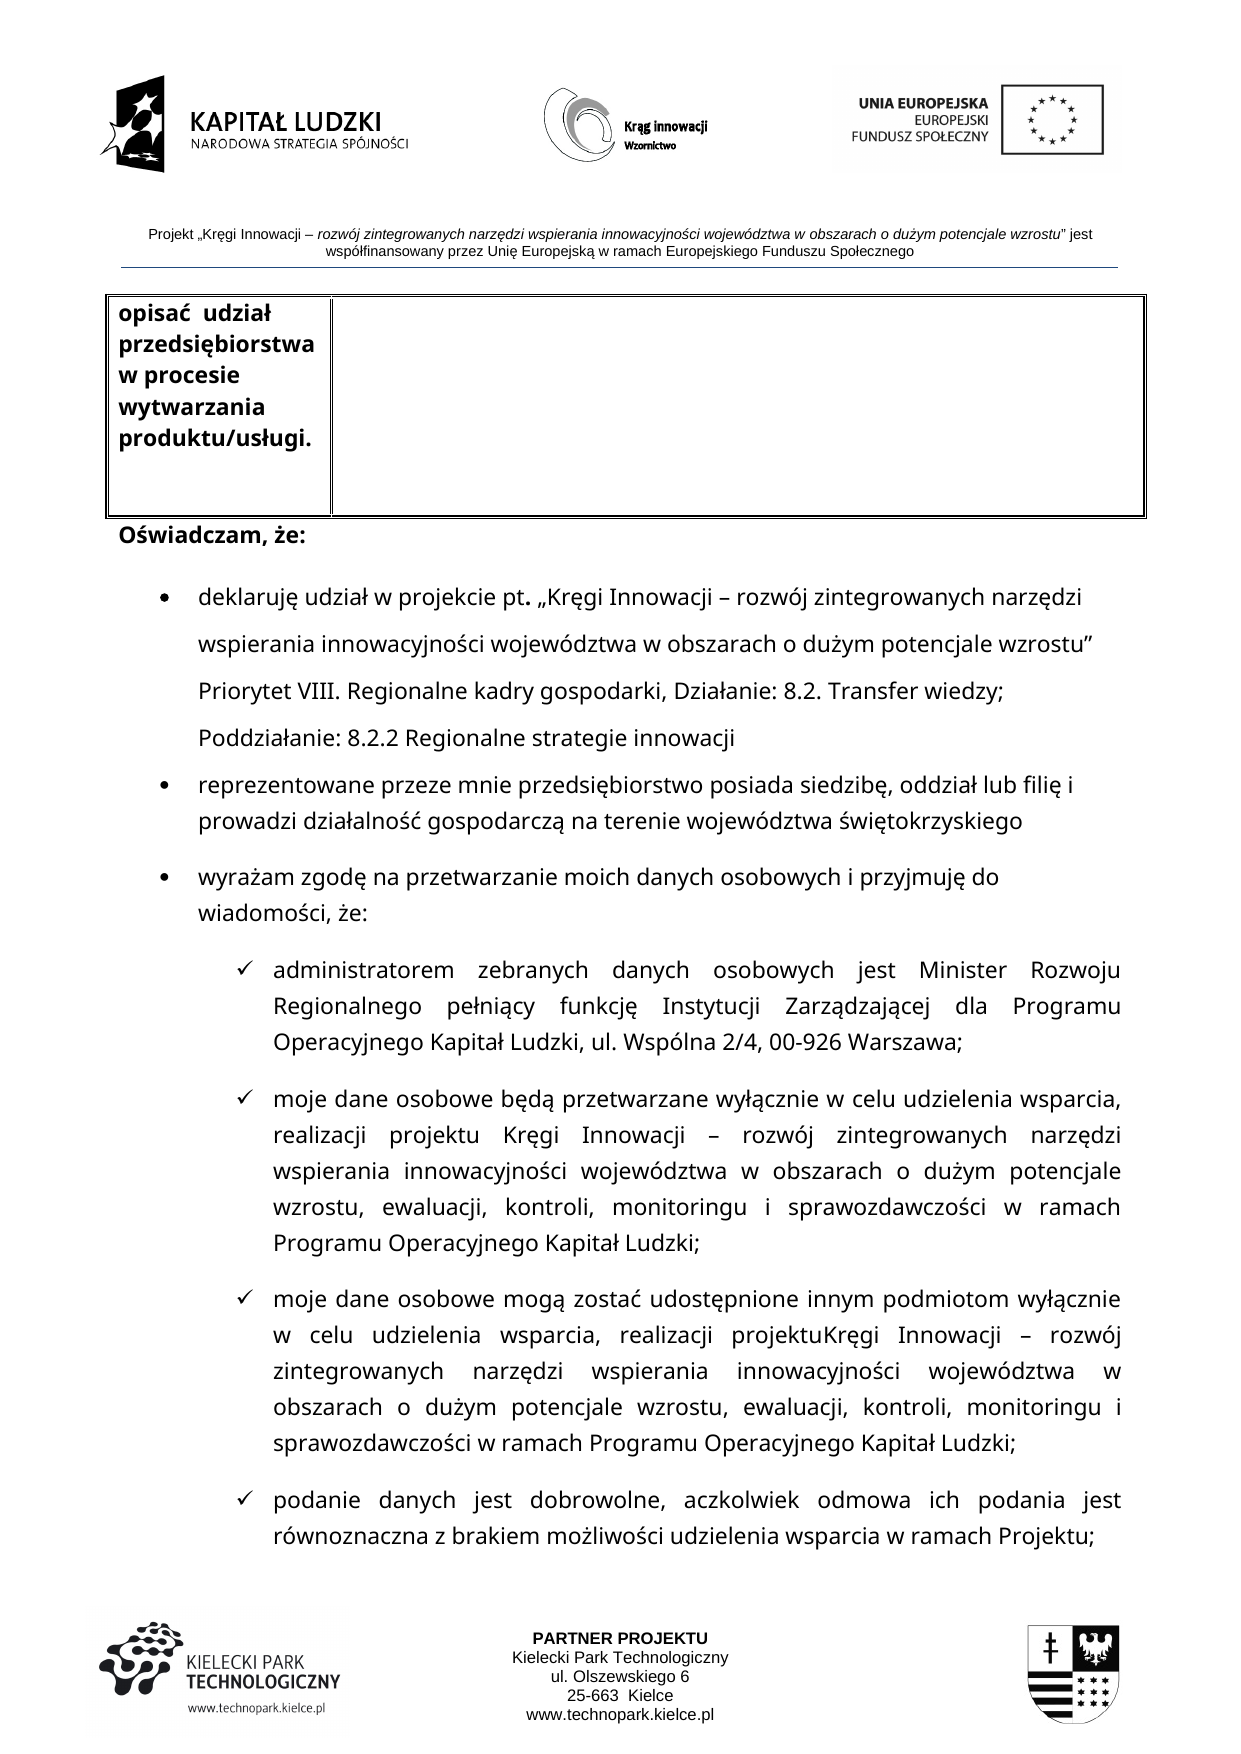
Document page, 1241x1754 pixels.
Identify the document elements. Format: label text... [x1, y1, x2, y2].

text Oświadczam, że: [118, 519, 1122, 550]
list moje dane osobowe mogą zostać udostępnione innym podmiotom wyłącznie w celu udzielenia wsparcia, realizacji projektuKręgi Innowacji – rozwój zintegrowanych narzędzi wspierania innowacyjności województwa w obszarach o dużym potencjale wzrostu, ewaluacji, kontroli, monitoringu i sprawozdawczości w ramach Programu Operacyjnego Kapitał Ludzki; [235, 1283, 1122, 1458]
table_cell Jeżeli „Tak” proszę opisać udział przedsiębiorstwa w procesie wytwarzania produktu/usługi. [109, 297, 332, 515]
list wyrażam zgodę na przetwarzanie moich danych osobowych i przyjmuję do wiadomości, że: [160, 861, 1122, 928]
list deklaruję udział w projekcie pt. „Kręgi Innowacji – rozwój zintegrowanych narzędzi wspierania innowacyjności województwa w obszarach o dużym potencjale wzrostu” Priorytet VIII. Regionalne kadry gospodarki, Działanie: 8.2. Transfer wiedzy; Poddziałanie: 8.2.2 Regionalne strategie innowacji [160, 581, 1122, 753]
list moje dane osobowe będą przetwarzane wyłącznie w celu udzielenia wsparcia, realizacji projektu Kręgi Innowacji – rozwój zintegrowanych narzędzi wspierania innowacyjności województwa w obszarach o dużym potencjale wzrostu, ewaluacji, kontroli, monitoringu i sprawozdawczości w ramach Programu Operacyjnego Kapitał Ludzki; [235, 1083, 1122, 1258]
picture [511, 56, 752, 191]
list administratorem zebranych danych osobowych jest Minister Rozwoju Regionalnego pełniący funkcję Instytucji Zarządzającej dla Programu Operacyjnego Kapitał Ludzki, ul. Wspólna 2/4, 00-926 Warszawa; [235, 954, 1122, 1057]
table_cell [332, 297, 1143, 515]
list podanie danych jest dobrowolne, aczkolwiek odmowa ich podania jest równoznaczna z brakiem możliwości udzielenia wsparcia w ramach Projektu; [235, 1484, 1122, 1551]
picture [1023, 1620, 1123, 1724]
picture [831, 65, 1122, 172]
picture [56, 26, 454, 218]
list reprezentowane przeze mnie przedsiębiorstwo posiada siedzibę, oddział lub filię i prowadzi działalność gospodarczą na terenie województwa świętokrzyskiego [160, 769, 1122, 836]
picture [84, 1606, 350, 1738]
